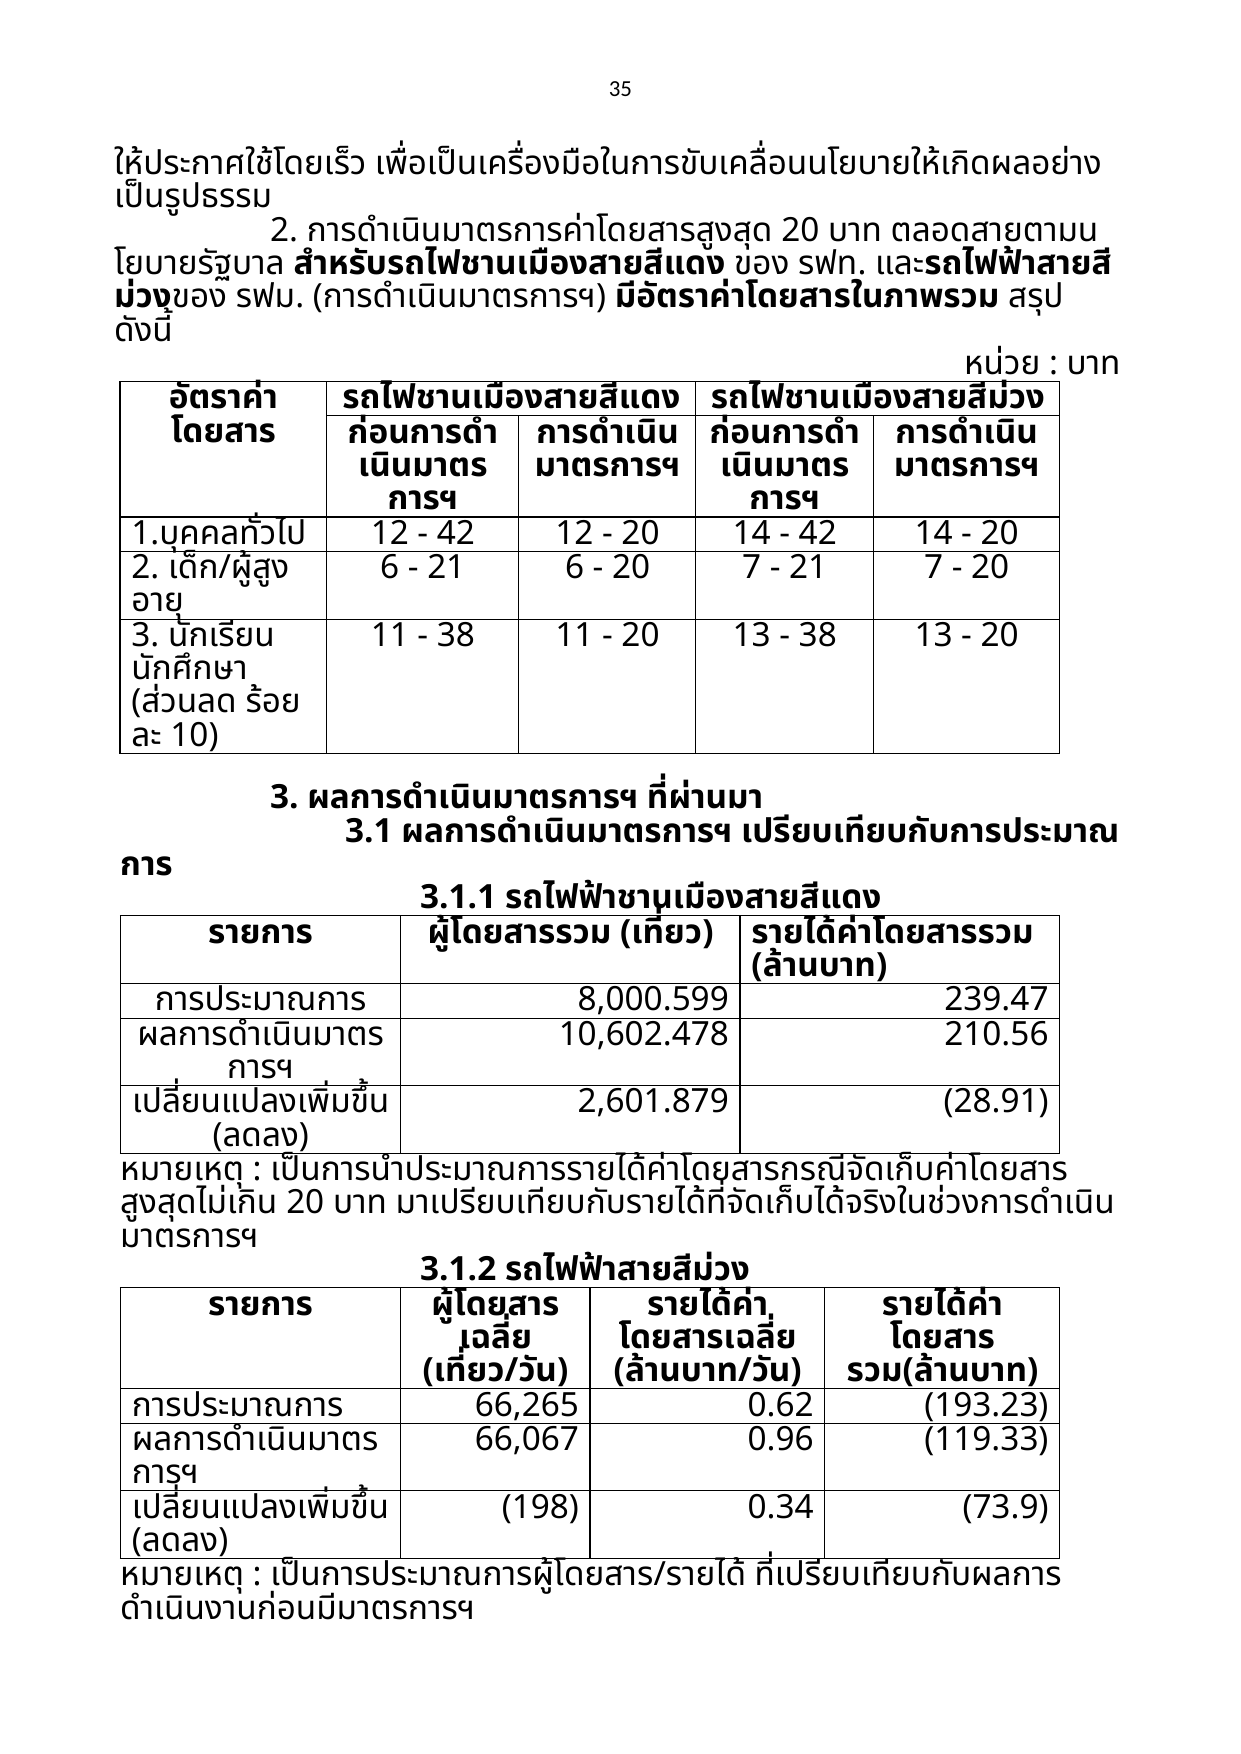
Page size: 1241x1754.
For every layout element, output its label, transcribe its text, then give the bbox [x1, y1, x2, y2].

text 3.1.1 รถไฟฟ้าชานเมืองสายสีแดง [120, 882, 1120, 915]
table_cell 0.34 [591, 1491, 824, 1558]
table_cell 8,000.599 [401, 984, 739, 1017]
table_cell (73.9) [825, 1491, 1059, 1558]
table_cell 11 - 20 [519, 620, 695, 753]
table_cell 0.96 [591, 1424, 824, 1490]
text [114, 148, 1120, 214]
table_cell 10,602.478 [401, 1019, 739, 1085]
table_header รายการ [121, 916, 400, 983]
table_header รายได้ค่าโดยสารรวม (ล้านบาท) [741, 916, 1059, 983]
table_cell 210.56 [741, 1019, 1059, 1085]
text หมายเหตุ : เป็นการนำประมาณการรายได้ค่าโดยสารกรณีจัดเก็บค่าโดยสารสูงสุดไม่เกิน 20 บาท มาเปรียบเทียบกับรายได้ที่จัดเก็บได้จริงในช่วงการดำเนินมาตรการฯ [120, 1154, 1120, 1254]
table_cell เปลี่ยนแปลงเพิ่มขึ้น (ลดลง) [121, 1086, 400, 1153]
table_cell 2,601.879 [401, 1086, 739, 1153]
table_header รถไฟชานเมืองสายสีม่วง [696, 382, 1059, 415]
table_cell ผลการดำเนินมาตรการฯ [121, 1019, 400, 1085]
table_header รถไฟชานเมืองสายสีแดง [327, 382, 695, 415]
table_cell 12 - 20 [519, 518, 695, 551]
table_header รายการ [121, 1288, 400, 1388]
table_cell 66,265 [401, 1389, 589, 1423]
table_header ผู้โดยสารเฉลี่ย (เที่ยว/วัน) [401, 1288, 589, 1388]
table_cell 13 - 38 [696, 620, 873, 753]
table_cell การประมาณการ [121, 984, 400, 1017]
table_cell 7 - 21 [696, 552, 873, 618]
table_cell 2. เด็ก/ผู้สูงอายุ [121, 552, 326, 618]
table_header อัตราค่าโดยสาร [121, 382, 326, 516]
text หน่วย : บาท [114, 348, 1120, 381]
text 3. ผลการดำเนินมาตรการฯ ที่ผ่านมา [120, 782, 1120, 815]
table_cell 14 - 42 [696, 518, 873, 551]
table_cell 66,067 [401, 1424, 589, 1490]
table_cell การดําเนินมาตรการฯ [519, 416, 695, 516]
table_cell (28.91) [741, 1086, 1059, 1153]
table_cell 12 - 42 [327, 518, 518, 551]
table_cell 239.47 [741, 984, 1059, 1017]
table_cell การประมาณการ [121, 1389, 400, 1423]
table_cell ก่อนการดําเนินมาตรการฯ [327, 416, 518, 516]
table_cell (119.33) [825, 1424, 1059, 1490]
table_cell เปลี่ยนแปลงเพิ่มขึ้น (ลดลง) [121, 1491, 400, 1558]
table_header ผู้โดยสารรวม (เที่ยว) [401, 916, 739, 983]
table_cell 14 - 20 [874, 518, 1059, 551]
text 3.1 ผลการดำเนินมาตรการฯ เปรียบเทียบกับการประมาณการ [120, 815, 1120, 882]
table_header รายได้ค่าโดยสารเฉลี่ย (ล้านบาท/วัน) [591, 1288, 824, 1388]
table_cell ผลการดำเนินมาตรการฯ [121, 1424, 400, 1490]
table_cell (193.23) [825, 1389, 1059, 1423]
table_cell 6 - 21 [327, 552, 518, 618]
table_cell 1.บุคคลทั่วไป [121, 518, 326, 551]
table_cell 11 - 38 [327, 620, 518, 753]
table_header รายได้ค่าโดยสารรวม(ล้านบาท) [825, 1288, 1059, 1388]
text 2. การดําเนินมาตรการค่าโดยสารสูงสุด 20 บาท ตลอดสายตามนโยบายรัฐบาล สําหรับรถไฟชานเมืองสายสีแดง ของ รฟท. และรถไฟฟ้าสายสีม่วงของ รฟม. (การดําเนินมาตรการฯ) มีอัตราค่าโดยสารในภาพรวม สรุปดังนี้ [114, 214, 1120, 348]
table_cell 13 - 20 [874, 620, 1059, 753]
text 3.1.2 รถไฟฟ้าสายสีม่วง [120, 1254, 1120, 1287]
table_cell การดําเนินมาตรการฯ [874, 416, 1059, 516]
text หมายเหตุ : เป็นการประมาณการผู้โดยสาร/รายได้ ที่เปรียบเทียบกับผลการดำเนินงานก่อนมีมาตรการฯ [120, 1559, 1120, 1626]
table_cell 6 - 20 [519, 552, 695, 618]
table_cell 3. นักเรียน นักศึกษา (ส่วนลด ร้อยละ 10) [121, 620, 326, 753]
table_cell ก่อนการดําเนินมาตรการฯ [696, 416, 873, 516]
table_cell 0.62 [591, 1389, 824, 1423]
table_cell 7 - 20 [874, 552, 1059, 618]
table_cell (198) [401, 1491, 589, 1558]
